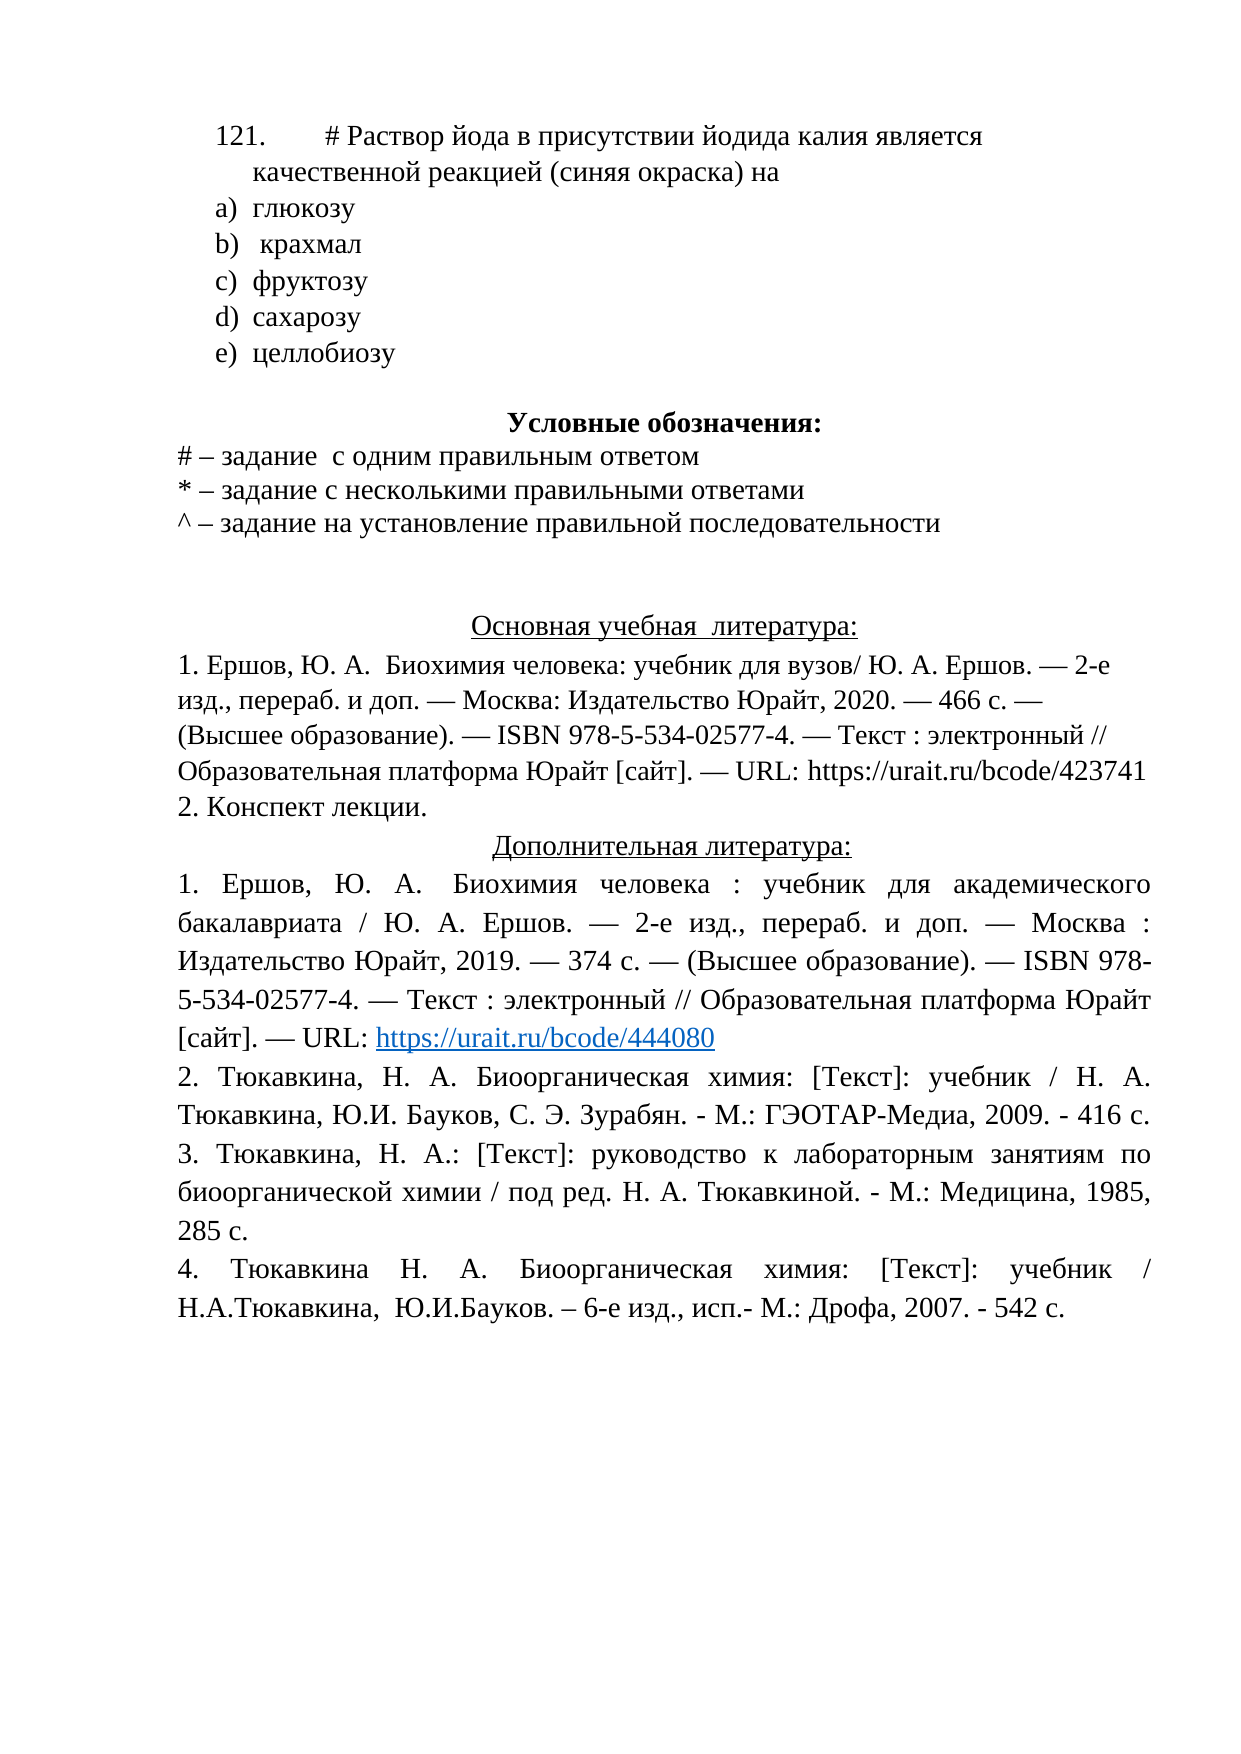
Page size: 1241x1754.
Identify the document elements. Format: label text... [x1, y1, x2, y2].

text 1. Ершов, Ю. А. Биохимия человека : учебник для академического бакалавриата / Ю. А. Ершов. — 2-е изд., перераб. и доп. — Москва : Издательство Юрайт, 2019. — 374 с. — (Высшее образование). — ISBN 978-5-534-02577-4. — Текст : электронный // Образовательная платформа Юрайт [сайт]. — URL: https://urait.ru/bcode/444080 [177, 866, 1152, 1054]
text Дополнительная литература: [192, 828, 1152, 861]
text * – задание с несколькими правильными ответами [177, 472, 1152, 505]
list целлобиозу [215, 335, 1152, 368]
list крахмал [215, 227, 1152, 260]
text 4. Тюкавкина Н. А. Биоорганическая химия: [Текст]: учебник / Н.А.Тюкавкина, Ю.И.Бауков. – 6-е изд., исп.- М.: Дрофа, 2007. - 542 с. [177, 1252, 1152, 1324]
text 1. Ершов, Ю. А. Биохимия человека: учебник для вузов/ Ю. А. Ершов. — 2-е изд., перераб. и доп. — Москва: Издательство Юрайт, 2020. — 466 с. — (Высшее образование). — ISBN 978-5-534-02577-4. — Текст : электронный // Образовательная платформа Юрайт [сайт]. — URL: https://urait.ru/bcode/423741 [177, 647, 1152, 787]
list # Раствор йода в присутствии йодида калия является качественной реакцией (синяя окраска) на [215, 118, 1152, 188]
text # – задание с одним правильным ответом [177, 438, 1152, 472]
text ^ – задание на установление правильной последовательности [177, 505, 1152, 539]
text Основная учебная литература: [177, 608, 1152, 642]
list фруктозу [215, 263, 1152, 296]
text 2. Конспект лекции. [177, 789, 1152, 823]
list глюкозу [215, 190, 1152, 224]
text 2. Тюкавкина, Н. А. Биоорганическая химия: [Текст]: учебник / Н. А. Тюкавкина, Ю.И. Бауков, С. Э. Зурабян. - М.: ГЭОТАР-Медиа, 2009. - 416 с. 3. Тюкавкина, Н. А.: [Текст]: руководство к лабораторным занятиям по биоорганической химии / под ред. Н. А. Тюкавкиной. - М.: Медицина, 1985, 285 с. [177, 1059, 1152, 1247]
list сахарозу [215, 299, 1152, 332]
text Условные обозначения: [177, 405, 1152, 438]
